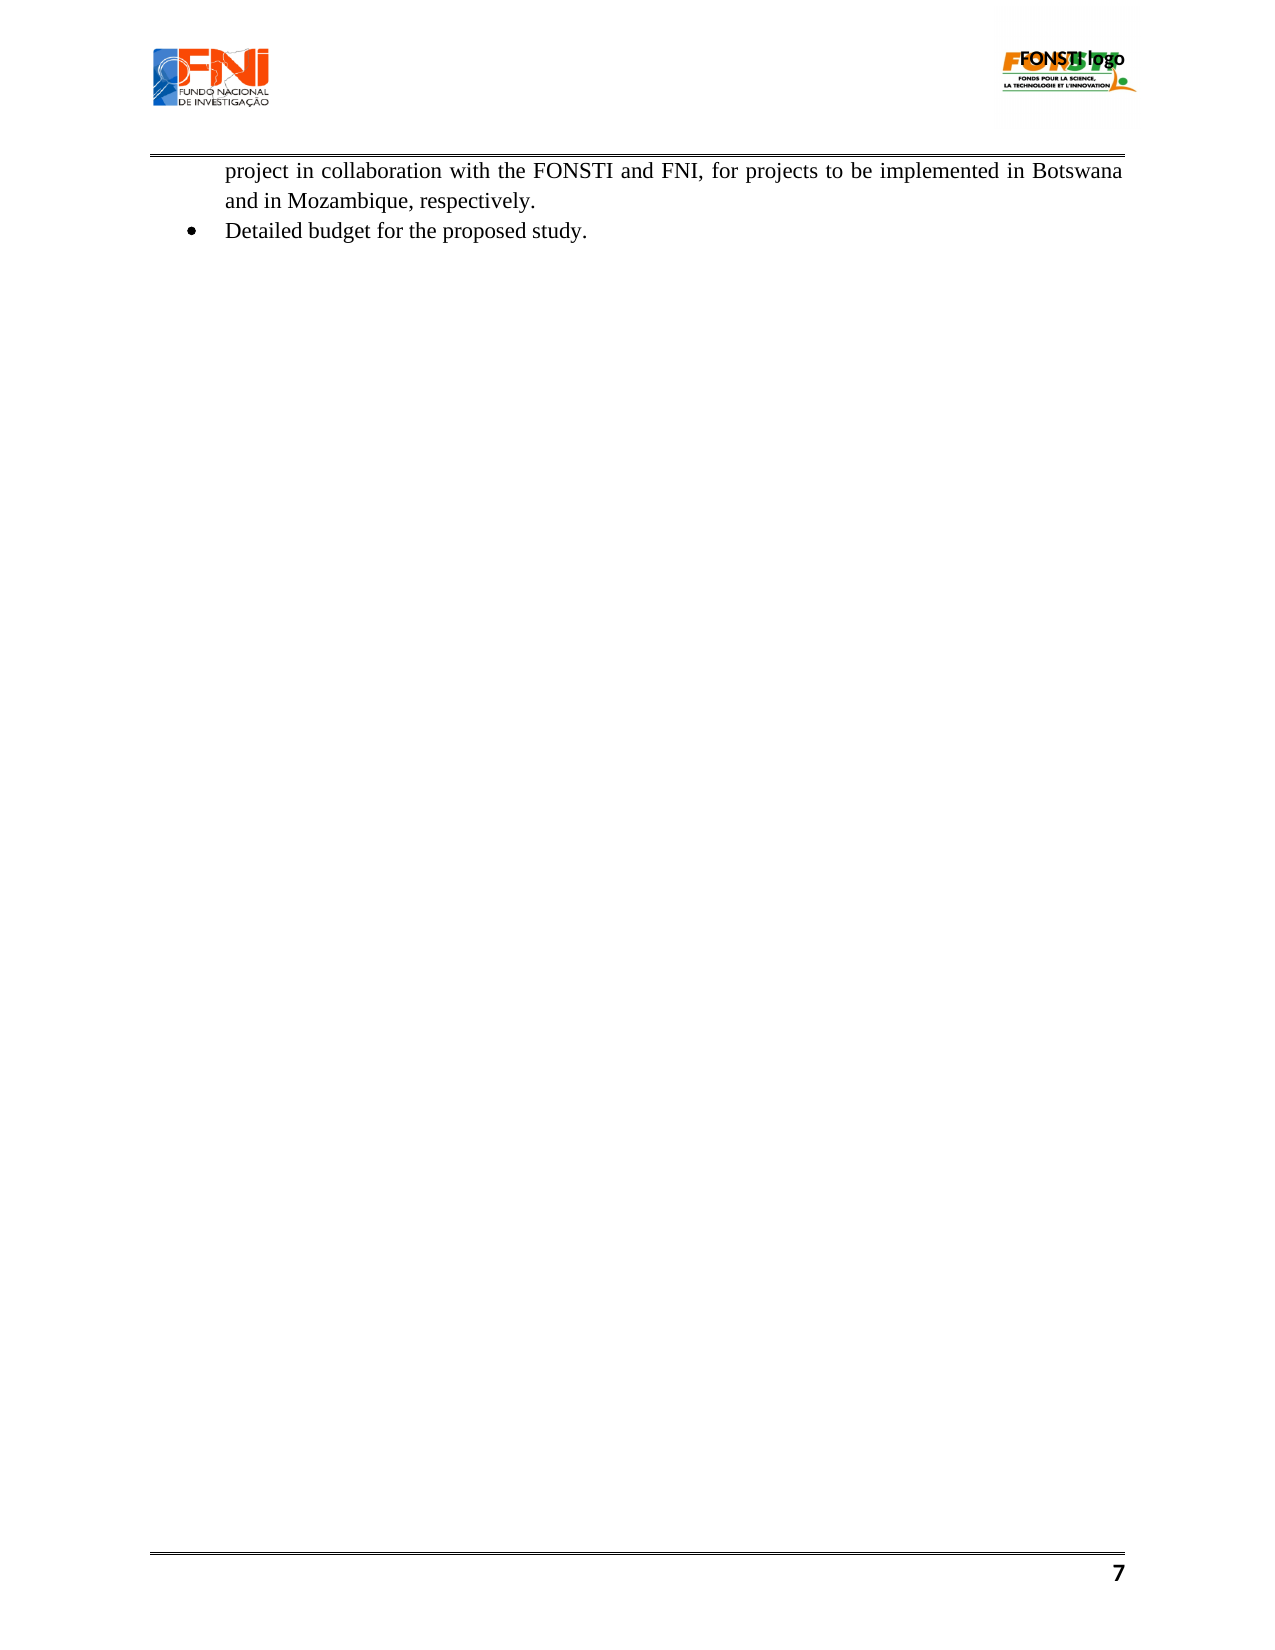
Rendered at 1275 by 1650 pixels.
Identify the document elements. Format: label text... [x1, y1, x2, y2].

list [187, 157, 1125, 214]
picture [993, 6, 1141, 129]
list Detailed budget for the proposed study. [187, 217, 1125, 244]
picture [150, 46, 272, 108]
